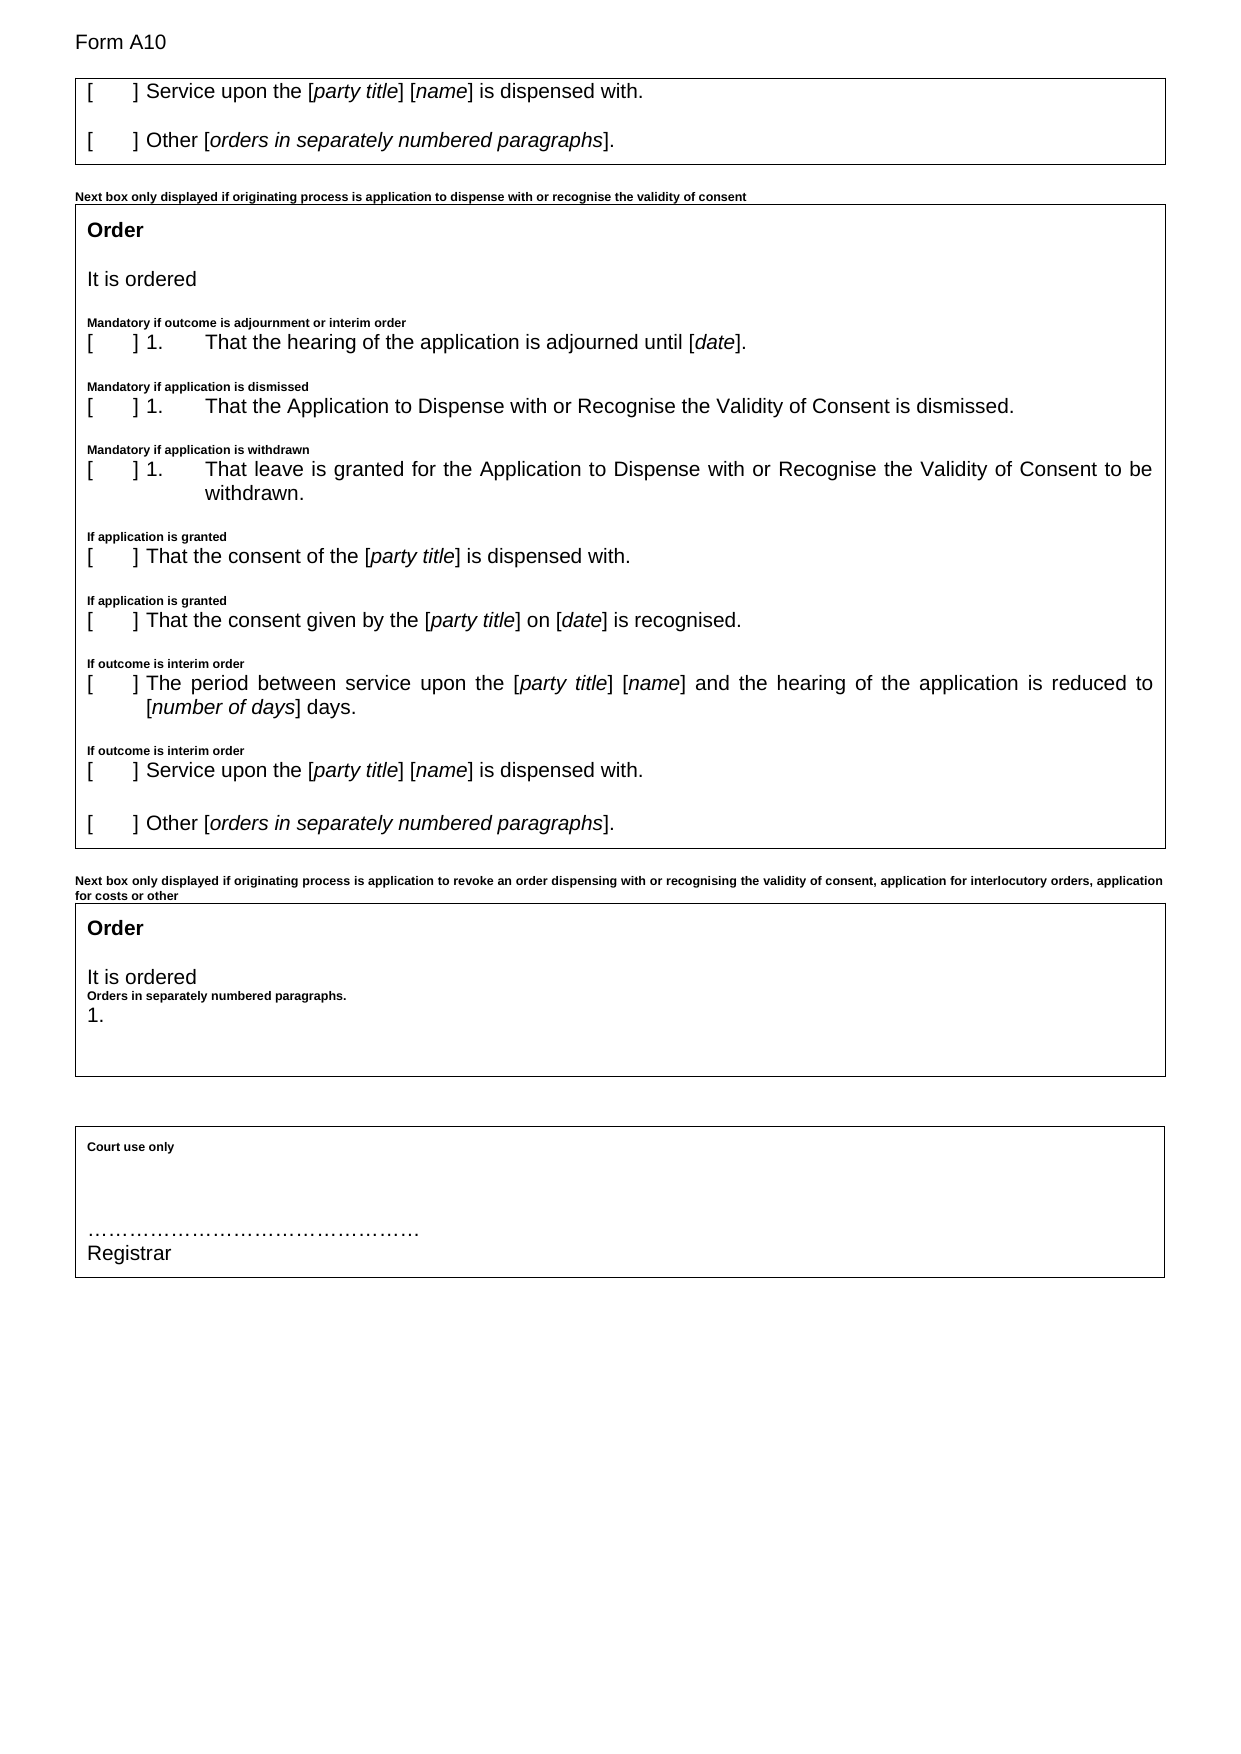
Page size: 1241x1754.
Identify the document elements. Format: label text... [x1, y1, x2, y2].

text Next box only displayed if originating process is application to dispense with or recognise the validity of consent [75, 190, 1165, 204]
text Next box only displayed if originating process is application to revoke an order dispensing with or recognising the validity of consent, application for interlocutory orders, application for costs or other [75, 874, 1165, 902]
table_header Court use only ………………………………………… Registrar [76, 1127, 1164, 1277]
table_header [76, 79, 1165, 164]
table_header Order It is ordered Orders in separately numbered paragraphs. 1. [76, 904, 1165, 1076]
table_header Order It is ordered Mandatory if outcome is adjournment or interim order [ ] 1. That the hearing of the application is adjourned until [date]. Mandatory if application is dismissed [ ] 1. That the Application to Dispense with or Recognise the Validity of Consent is dismissed. Mandatory if application is withdrawn [ ] 1. That leave is granted for the Application to Dispense with or Recognise the Validity of Consent to be withdrawn. If application is granted [ ] That the consent of the [party title] is dispensed with. If application is granted [ ] That the consent given by the [party title] on [date] is recognised. If outcome is interim order [ ] The period between service upon the [party title] [name] and the hearing of the application is reduced to [number of days] days. If outcome is interim order [ ] Service upon the [party title] [name] is dispensed with. [ ] Other [orders in separately numbered paragraphs]. [76, 205, 1165, 848]
